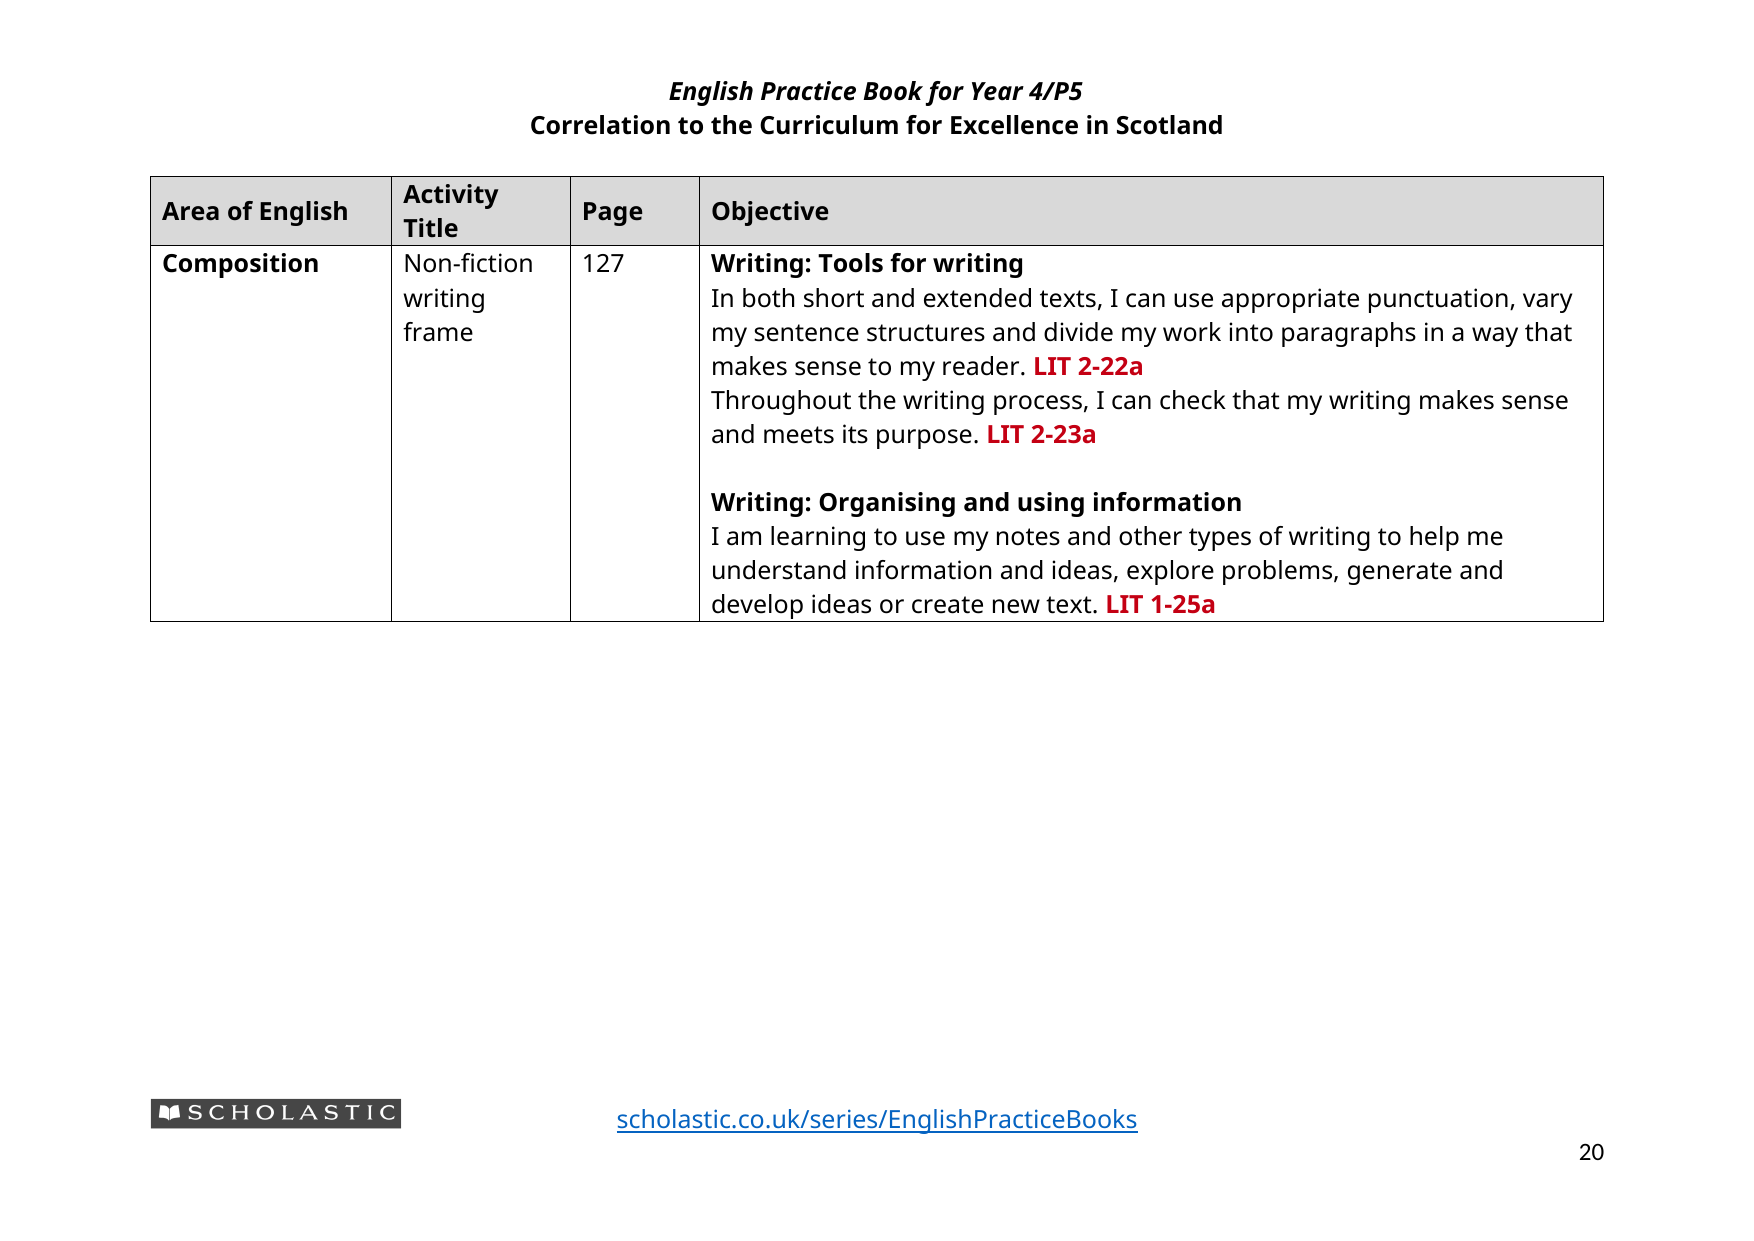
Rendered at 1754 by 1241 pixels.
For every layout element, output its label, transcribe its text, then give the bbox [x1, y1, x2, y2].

table_cell 127 [571, 246, 699, 621]
table_header Activity Title [392, 177, 570, 245]
table_cell Composition [151, 246, 391, 621]
table_header Area of English [151, 177, 391, 245]
table_cell Non-fiction writing frame [392, 246, 570, 621]
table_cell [700, 246, 1603, 621]
table_header Objective [700, 177, 1603, 245]
table_header Page [571, 177, 699, 245]
